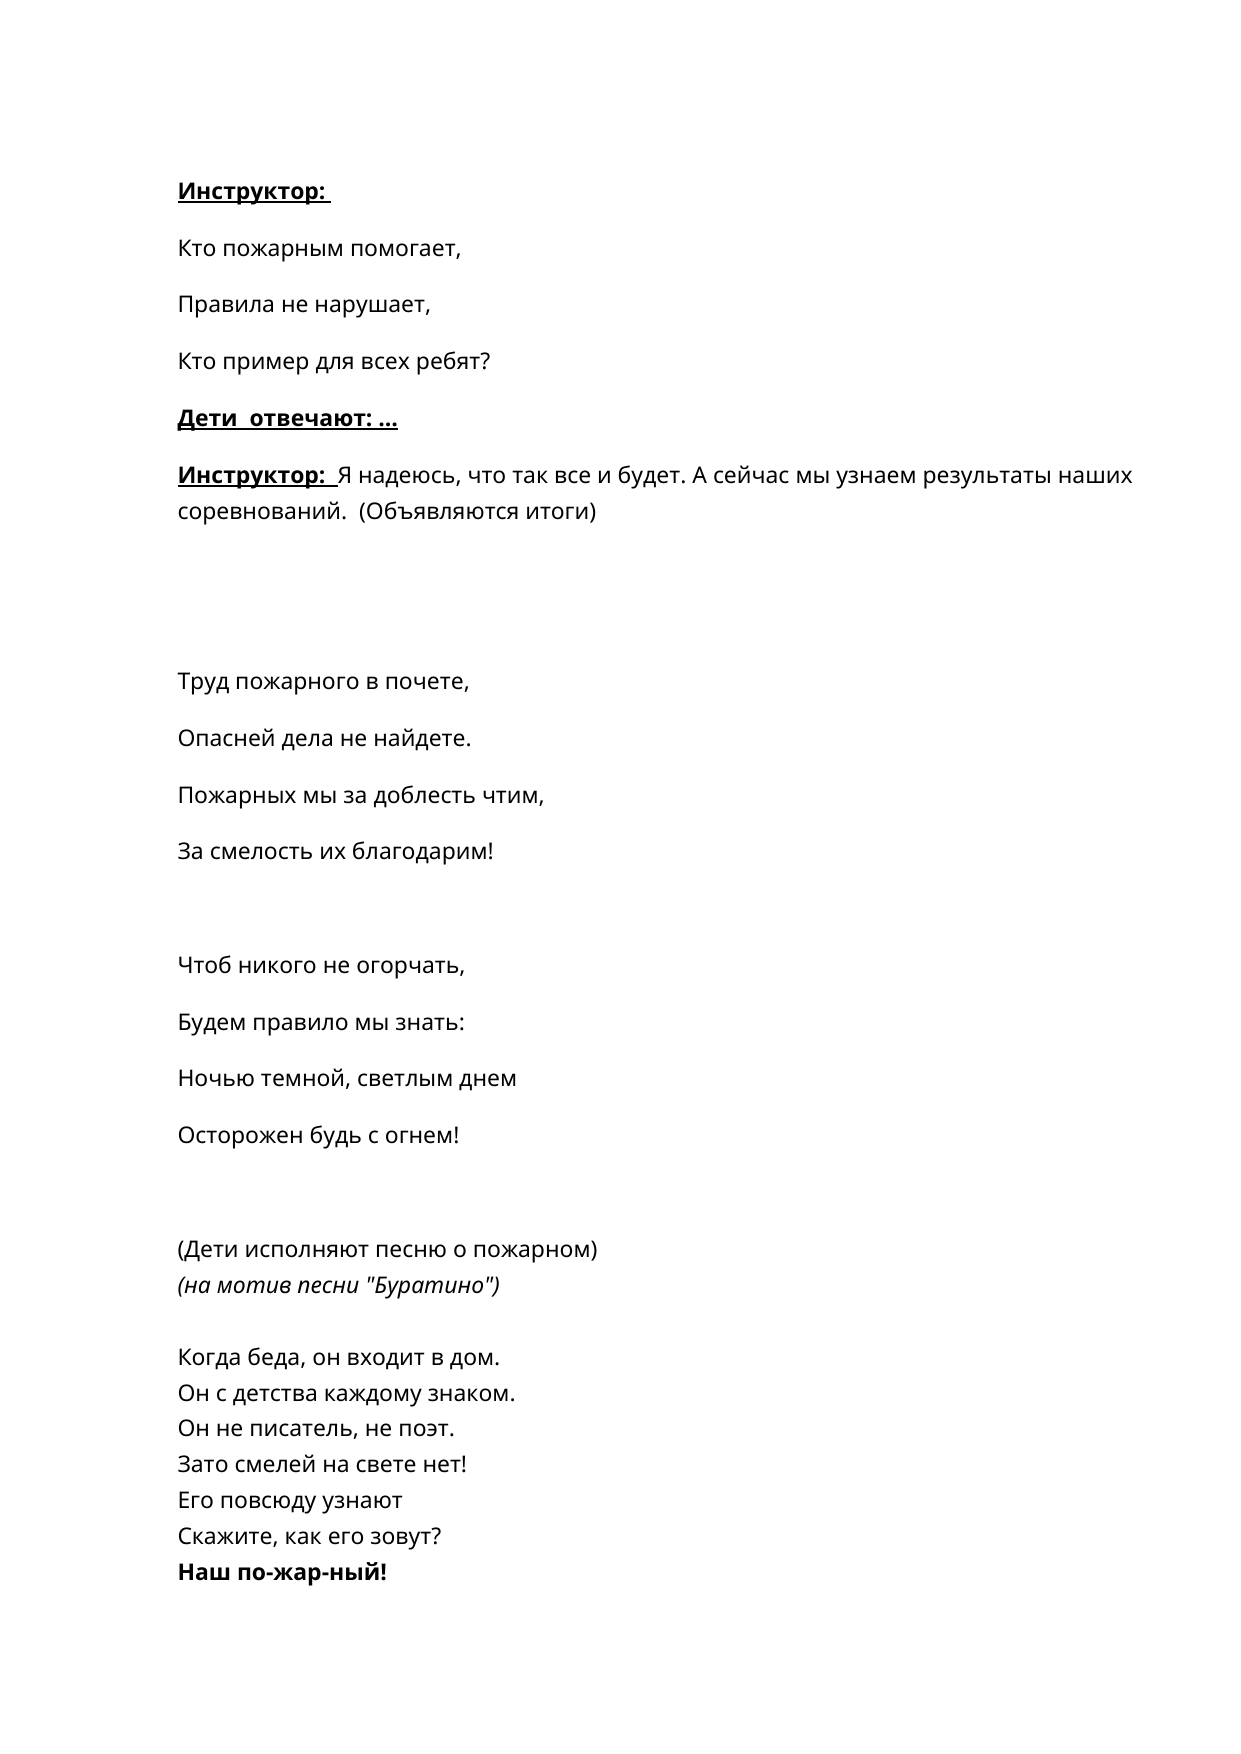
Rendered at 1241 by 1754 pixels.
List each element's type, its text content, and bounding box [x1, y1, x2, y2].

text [177, 1233, 1152, 1623]
text Кто пример для всех ребят? [177, 345, 1152, 376]
text Дети отвечают: … [177, 402, 1152, 433]
text Правила не нарушает, [177, 288, 1152, 320]
text Будем правило мы знать: [177, 1006, 1152, 1037]
text Инструктор: [177, 175, 1152, 206]
text Пожарных мы за доблесть чтим, [177, 778, 1152, 810]
text Опасней дела не найдете. [177, 722, 1152, 753]
text За смелость их благодарим! [177, 835, 1152, 867]
text Инструктор: Я надеюсь, что так все и будет. А сейчас мы узнаем результаты наших соревнований. (Объявляются итоги) [177, 459, 1152, 526]
text Ночью темной, светлым днем [177, 1062, 1152, 1094]
text Чтоб никого не огорчать, [177, 949, 1152, 980]
text Кто пожарным помогает, [177, 232, 1152, 263]
text Осторожен будь с огнем! [177, 1119, 1152, 1150]
text Труд пожарного в почете, [177, 665, 1152, 696]
